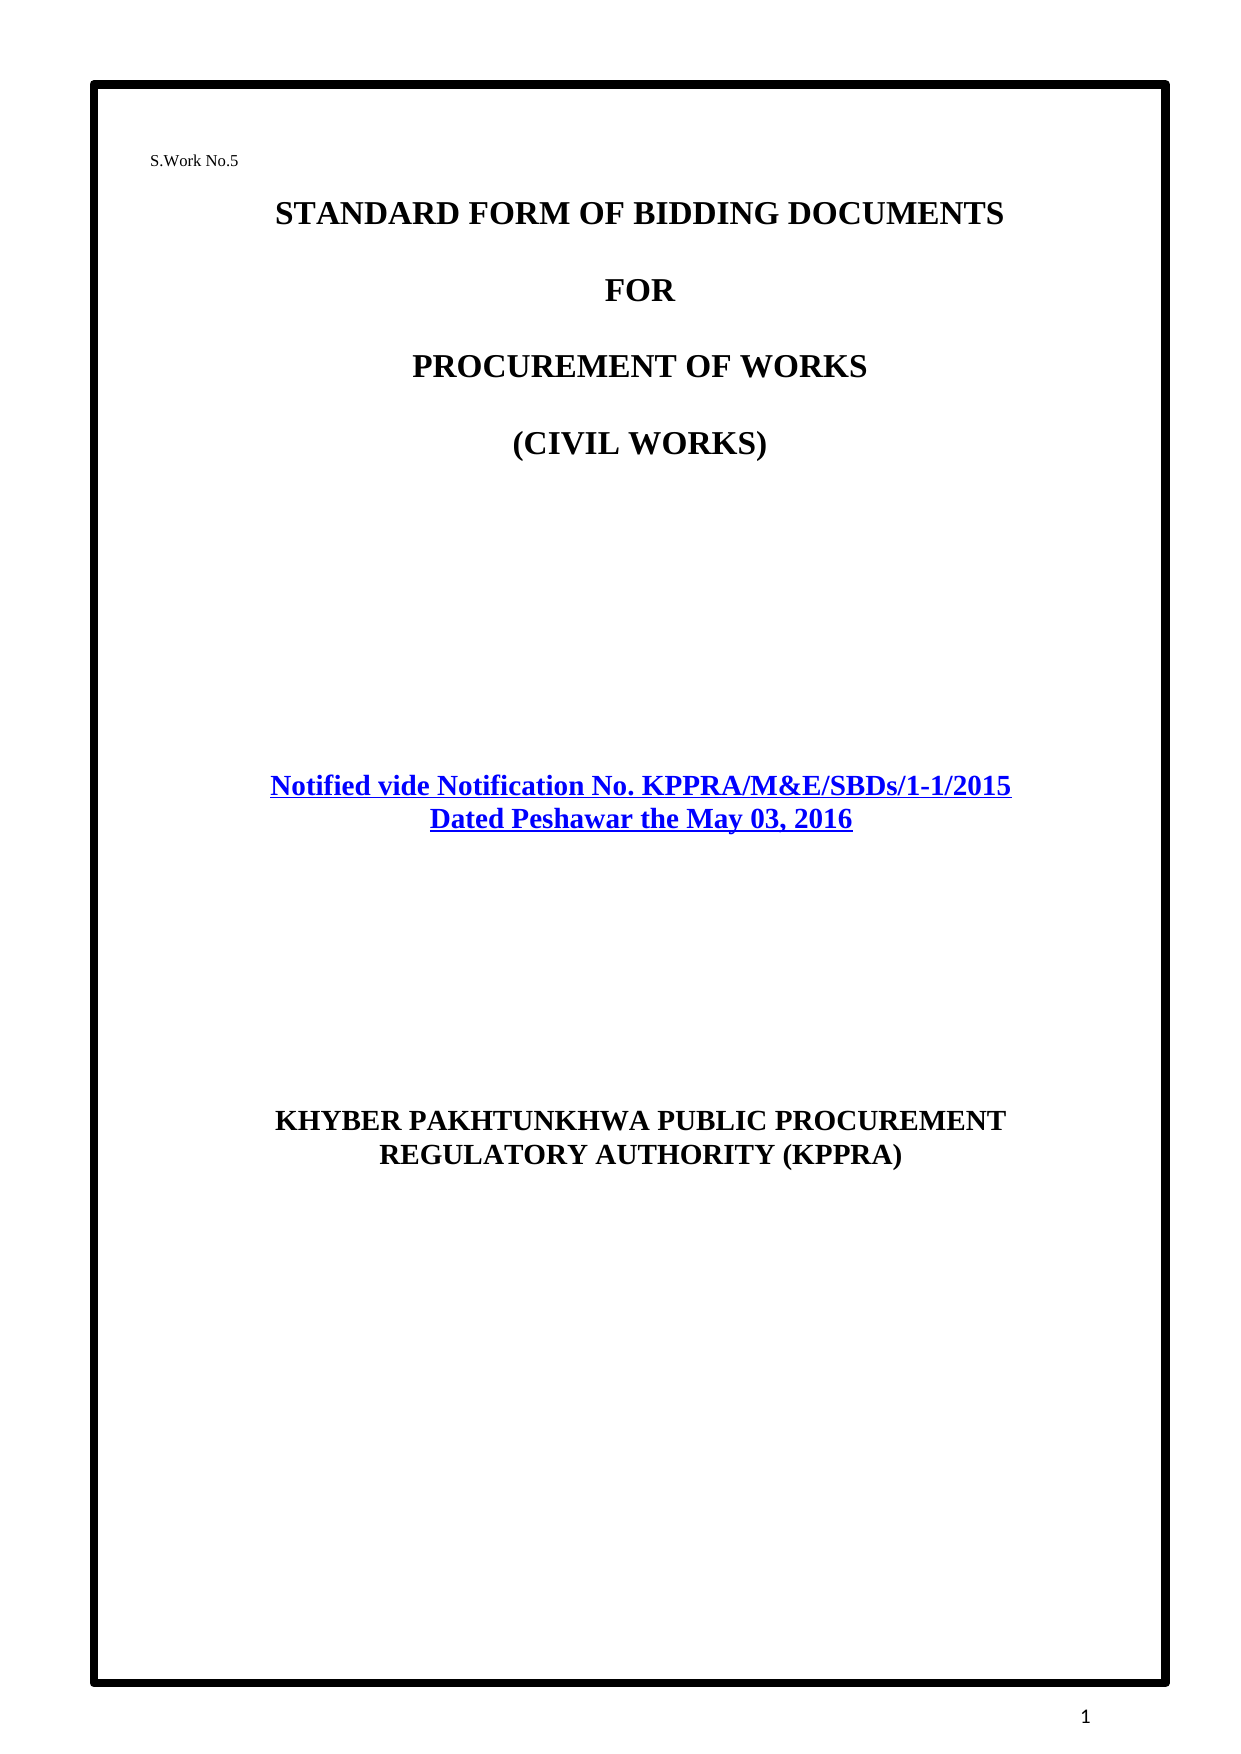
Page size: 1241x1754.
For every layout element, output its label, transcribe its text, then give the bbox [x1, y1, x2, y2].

text KHYBER PAKHTUNKHWA PUBLIC PROCUREMENT [150, 1103, 1132, 1137]
text Notified vide Notification No. KPPRA/M&E/SBDs/1-1/2015 [150, 768, 1132, 801]
text FOR [150, 270, 1129, 308]
text STANDARD FORM OF BIDDING DOCUMENTS [150, 193, 1129, 231]
text (CIVIL WORKS) [150, 423, 1129, 462]
text S.Work No.5 [150, 150, 1090, 171]
text PROCUREMENT OF WORKS [150, 346, 1129, 385]
text REGULATORY AUTHORITY (KPPRA) [150, 1137, 1132, 1170]
text Dated Peshawar the May 03, 2016 [150, 801, 1132, 835]
